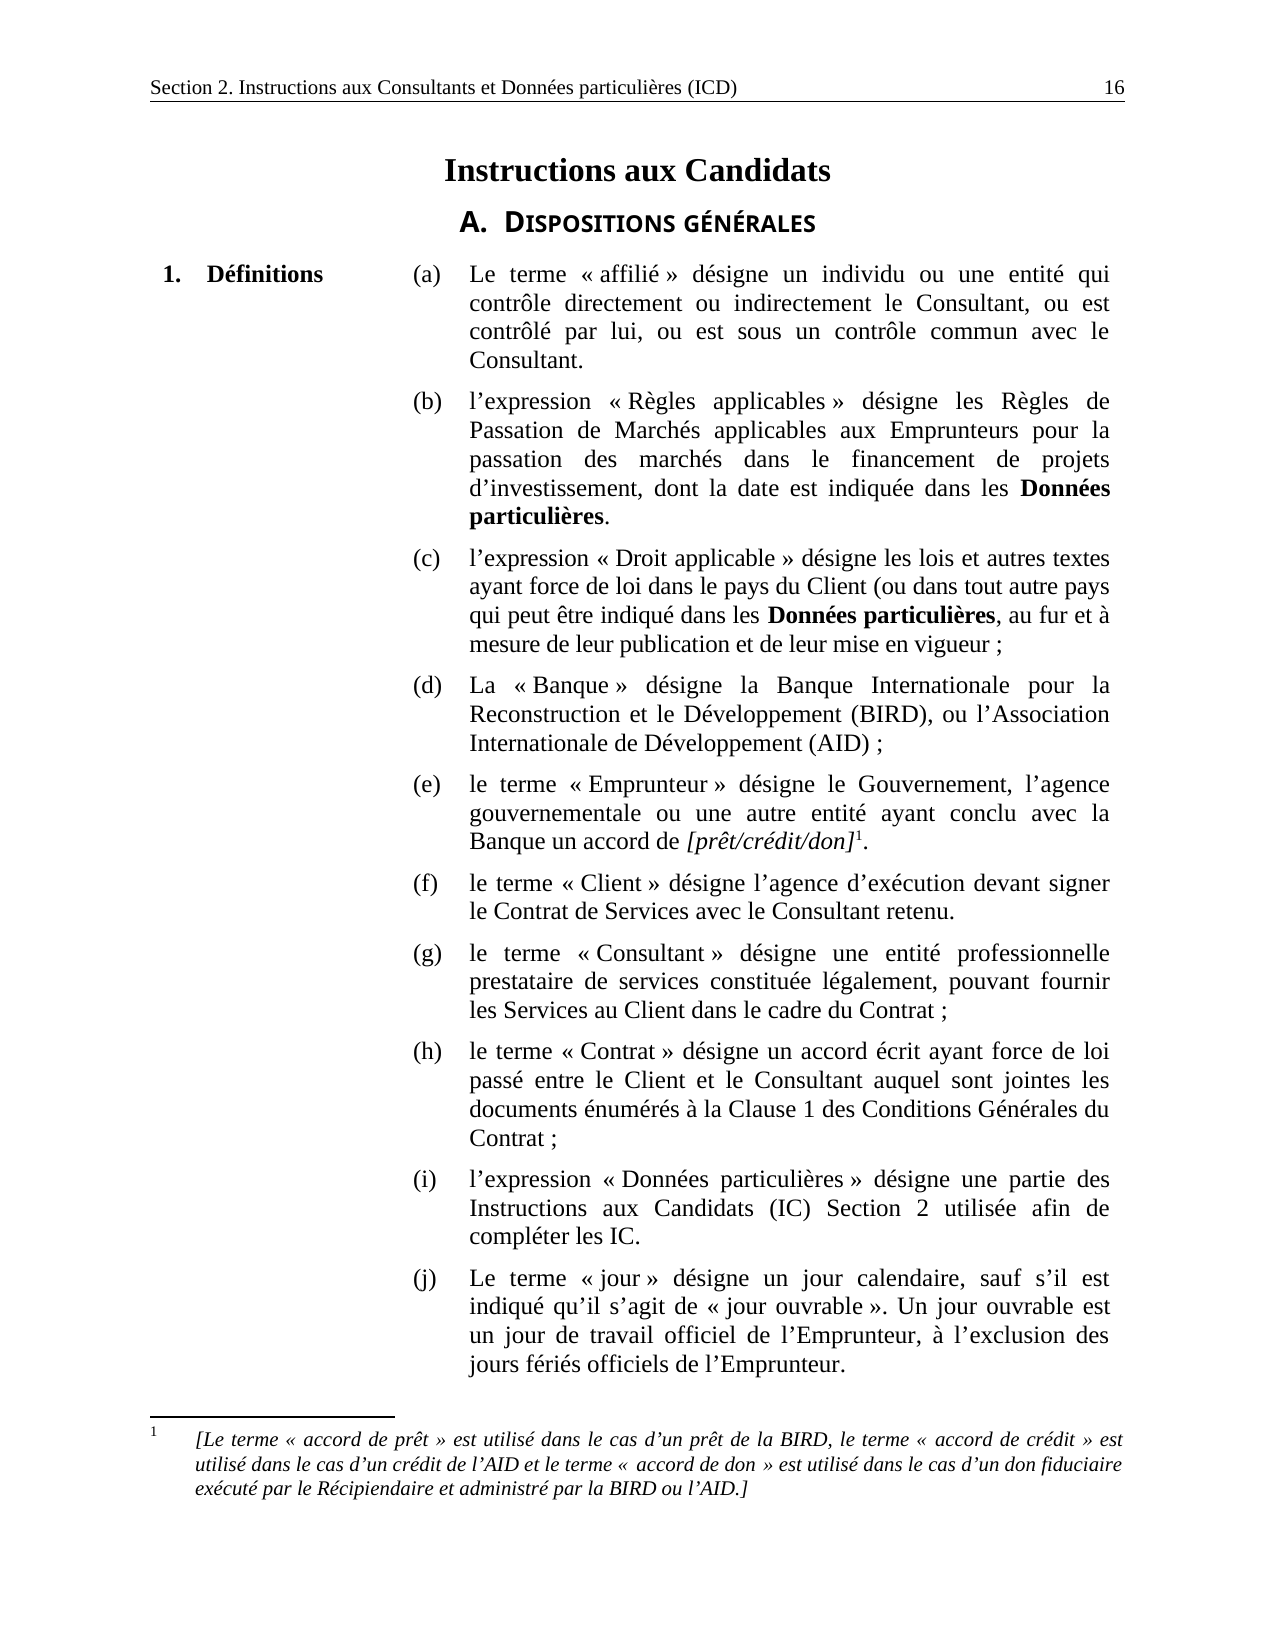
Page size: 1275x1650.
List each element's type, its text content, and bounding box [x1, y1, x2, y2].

text A. Dispositions générales [150, 201, 1125, 241]
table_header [407, 253, 1133, 1384]
text Instructions aux Candidats [150, 150, 1125, 188]
table_header 1. Définitions [156, 253, 407, 1384]
